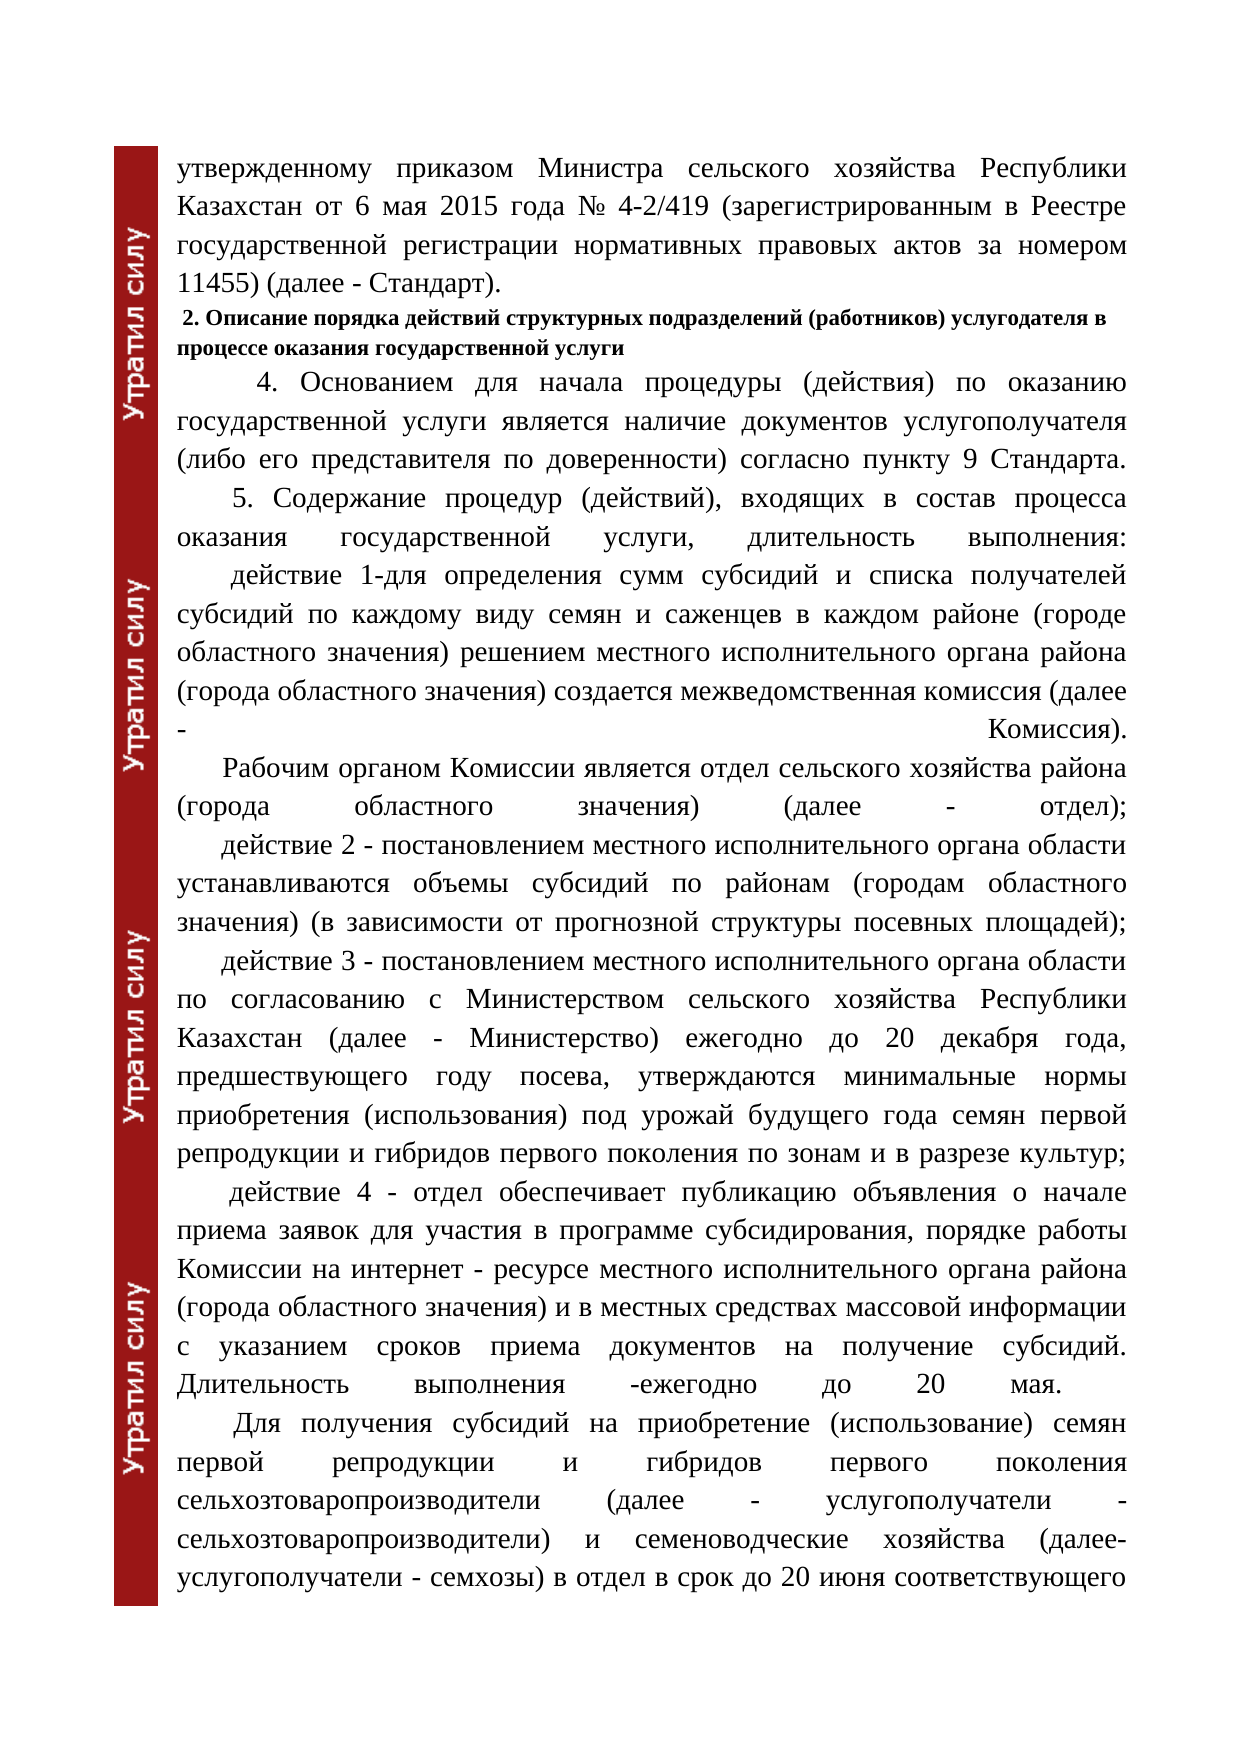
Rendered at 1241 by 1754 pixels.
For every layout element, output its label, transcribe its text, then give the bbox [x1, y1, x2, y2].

picture [114, 1593, 158, 1606]
picture [114, 146, 158, 150]
picture [114, 299, 158, 304]
text 2. Описание порядка действий структурных подразделений (работников) услугодателя в процессе оказания государственной услуги [112, 304, 1128, 361]
